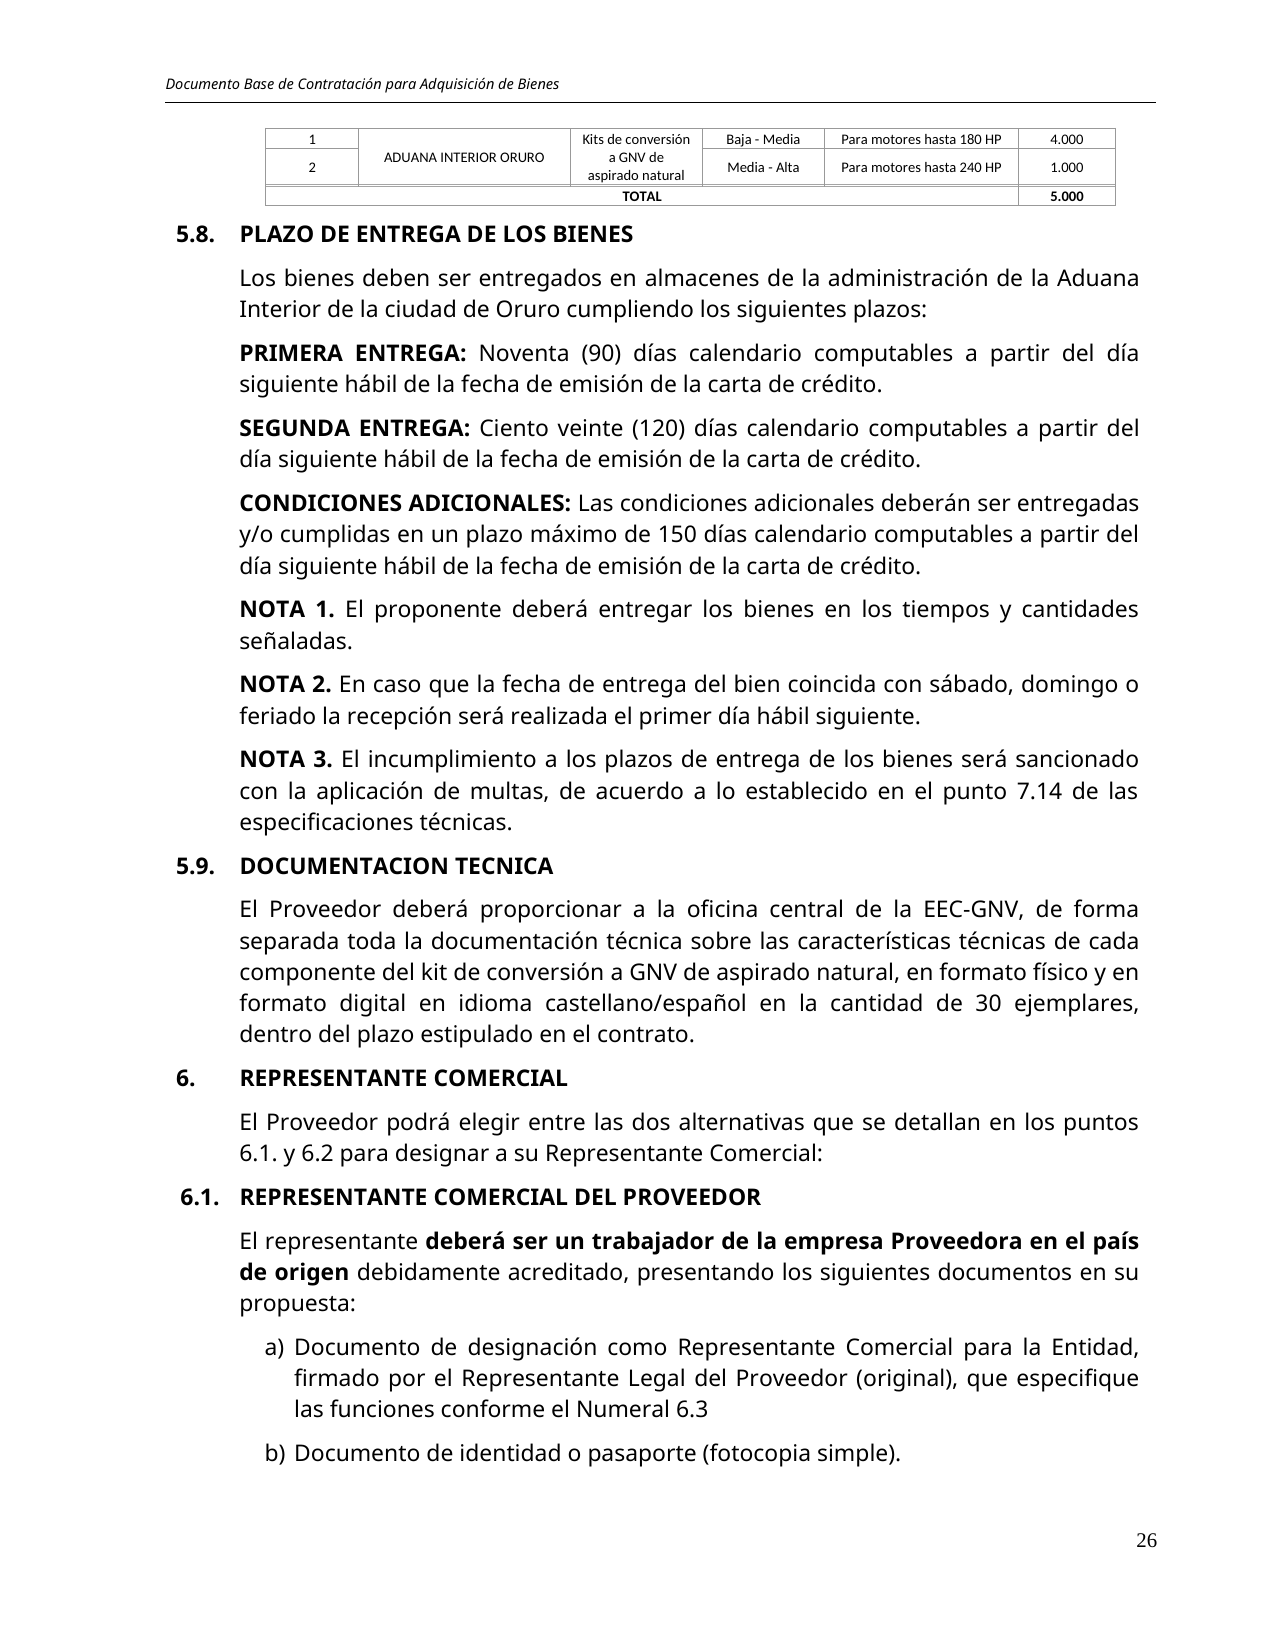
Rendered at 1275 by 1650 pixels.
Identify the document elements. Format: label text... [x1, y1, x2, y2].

text El Proveedor podrá elegir entre las dos alternativas que se detallan en los puntos 6.1. y 6.2 para designar a su Representante Comercial: [239, 1106, 1140, 1168]
text PRIMERA ENTREGA: Noventa (90) días calendario computables a partir del día siguiente hábil de la fecha de emisión de la carta de crédito. [239, 337, 1140, 400]
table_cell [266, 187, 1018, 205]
subtitle REPRESENTANTE COMERCIAL DEL PROVEEDOR [180, 1181, 1140, 1212]
subtitle PLAZO DE ENTREGA DE LOS BIENES [176, 218, 1140, 250]
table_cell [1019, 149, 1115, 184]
text NOTA 3. El incumplimiento a los plazos de entrega de los bienes será sancionado con la aplicación de multas, de acuerdo a lo establecido en el punto 7.14 de las especificaciones técnicas. [239, 743, 1140, 837]
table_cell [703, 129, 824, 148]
text NOTA 1. El proponente deberá entregar los bienes en los tiempos y cantidades señaladas. [239, 593, 1140, 656]
text SEGUNDA ENTREGA: Ciento veinte (120) días calendario computables a partir del día siguiente hábil de la fecha de emisión de la carta de crédito. [239, 412, 1140, 475]
subtitle DOCUMENTACION TECNICA [176, 850, 1140, 881]
list Documento de identidad o pasaporte (fotocopia simple). [264, 1437, 1140, 1468]
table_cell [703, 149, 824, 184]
list Documento de designación como Representante Comercial para la Entidad, firmado por el Representante Legal del Proveedor (original), que especifique las funciones conforme el Numeral 6.3 [264, 1331, 1140, 1425]
text NOTA 2. En caso que la fecha de entrega del bien coincida con sábado, domingo o feriado la recepción será realizada el primer día hábil siguiente. [239, 668, 1140, 731]
table_cell ADUANA INTERIOR ORURO [359, 129, 570, 184]
table_cell 1 [266, 129, 358, 148]
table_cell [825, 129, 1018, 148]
text CONDICIONES ADICIONALES: Las condiciones adicionales deberán ser entregadas y/o cumplidas en un plazo máximo de 150 días calendario computables a partir del día siguiente hábil de la fecha de emisión de la carta de crédito. [239, 487, 1140, 581]
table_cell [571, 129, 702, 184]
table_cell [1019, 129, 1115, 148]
text El Proveedor deberá proporcionar a la oficina central de la EEC-GNV, de forma separada toda la documentación técnica sobre las características técnicas de cada componente del kit de conversión a GNV de aspirado natural, en formato físico y en formato digital en idioma castellano/español en la cantidad de 30 ejemplares, dentro del plazo estipulado en el contrato. [239, 893, 1141, 1050]
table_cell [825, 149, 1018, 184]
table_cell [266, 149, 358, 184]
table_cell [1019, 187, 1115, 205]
subtitle REPRESENTANTE COMERCIAL [176, 1062, 1141, 1093]
text Los bienes deben ser entregados en almacenes de la administración de la Aduana Interior de la ciudad de Oruro cumpliendo los siguientes plazos: [239, 262, 1140, 325]
text El representante deberá ser un trabajador de la empresa Proveedora en el país de origen debidamente acreditado, presentando los siguientes documentos en su propuesta: [239, 1225, 1140, 1318]
